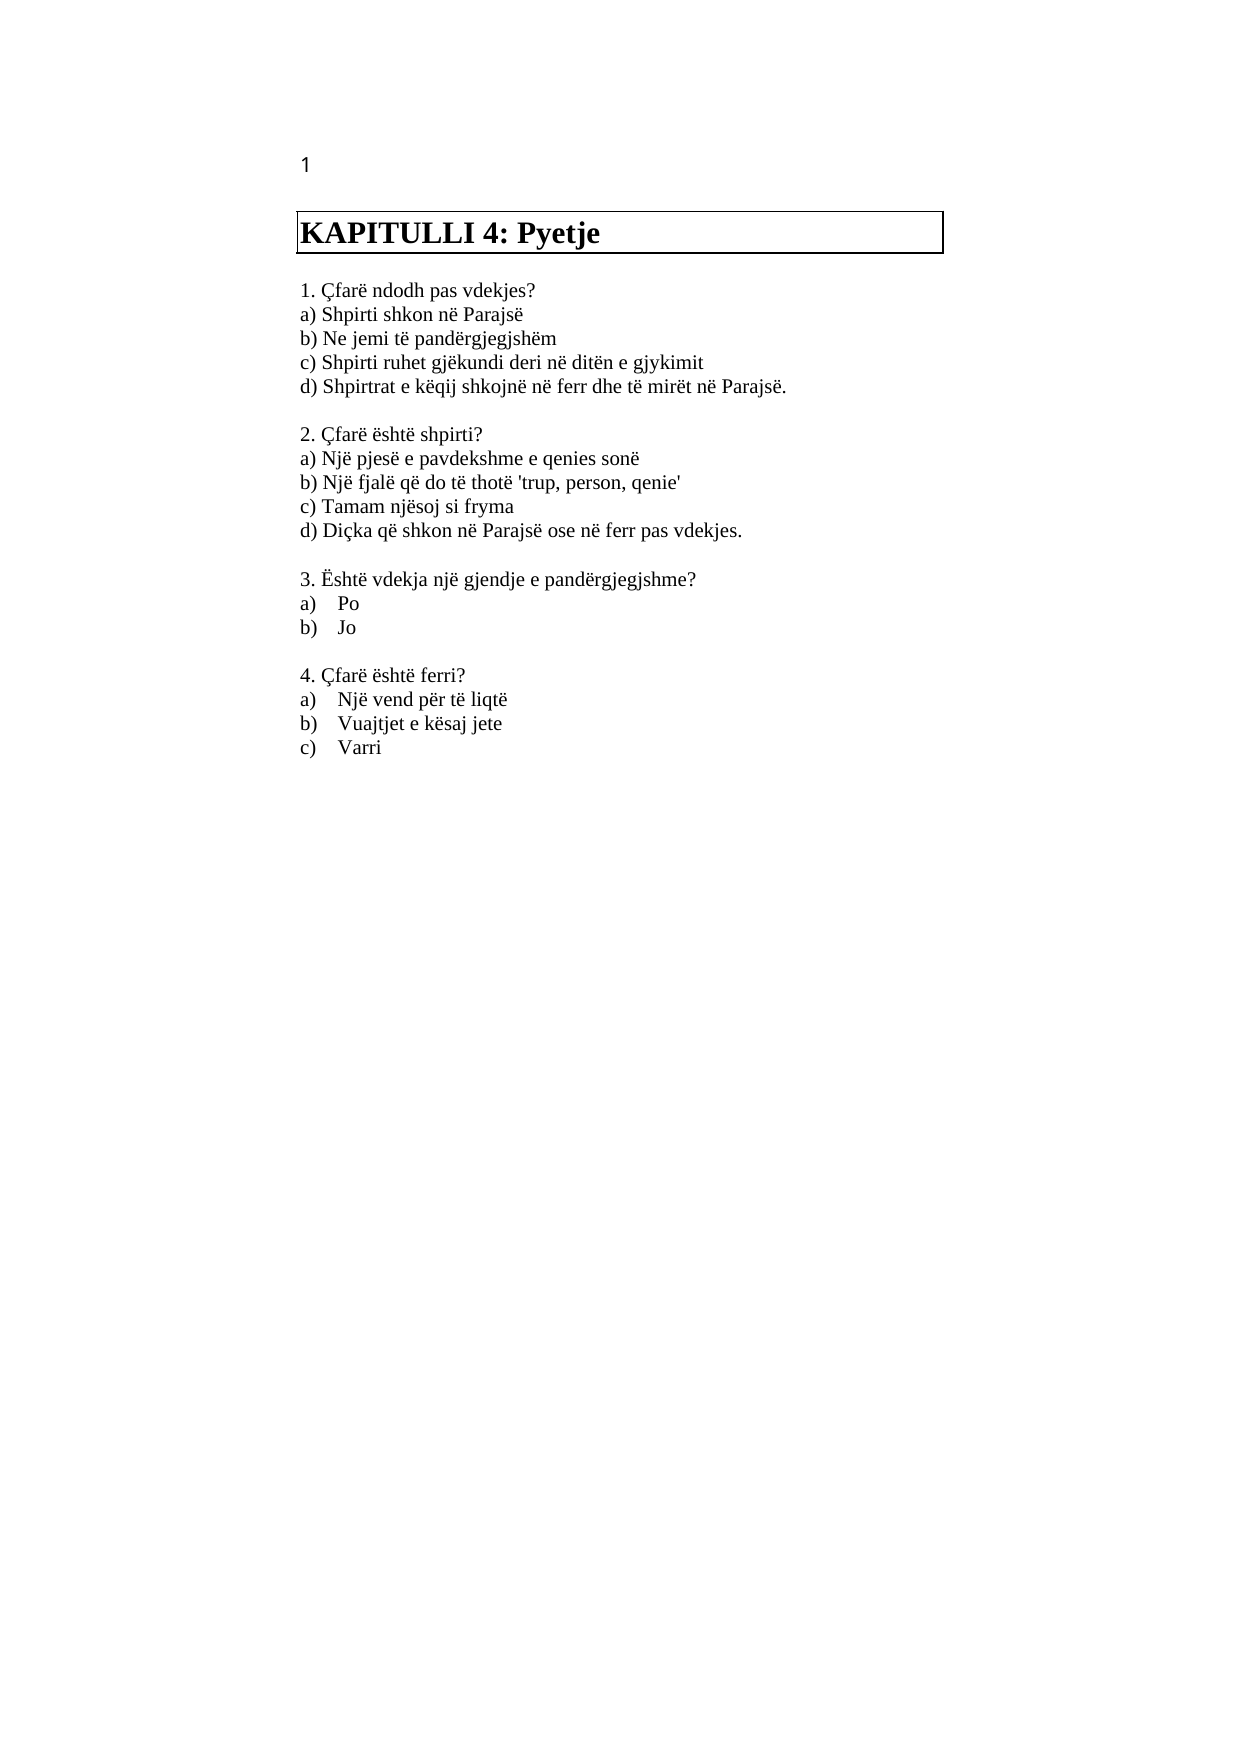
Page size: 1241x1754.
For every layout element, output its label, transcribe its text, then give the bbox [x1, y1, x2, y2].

text b) Një fjalë që do të thotë 'trup, person, qenie' [300, 470, 940, 494]
list Vuajtjet e kësaj jete [300, 711, 940, 735]
text d) Shpirtrat e këqij shkojnë në ferr dhe të mirët në Parajsë. [300, 374, 940, 398]
text 1. Çfarë ndodh pas vdekjes? [300, 278, 940, 302]
text b) Ne jemi të pandërgjegjshëm [300, 326, 940, 350]
text d) Diçka që shkon në Parajsë ose në ferr pas vdekjes. [300, 518, 940, 542]
list Po [300, 591, 940, 615]
text KAPITULLI 4: Pyetje [298, 212, 942, 252]
list Një vend për të liqtë [300, 687, 940, 711]
text 2. Çfarë është shpirti? [300, 422, 940, 446]
list Jo [300, 615, 940, 639]
text a) Një pjesë e pavdekshme e qenies sonë [300, 446, 940, 470]
text 3. Është vdekja një gjendje e pandërgjegjshme? [300, 567, 940, 591]
text a) Shpirti shkon në Parajsë [300, 302, 940, 326]
list Varri [300, 735, 940, 759]
text c) Shpirti ruhet gjëkundi deri në ditën e gjykimit [300, 350, 940, 374]
text c) Tamam njësoj si fryma [300, 494, 940, 518]
text 4. Çfarë është ferri? [300, 663, 940, 687]
